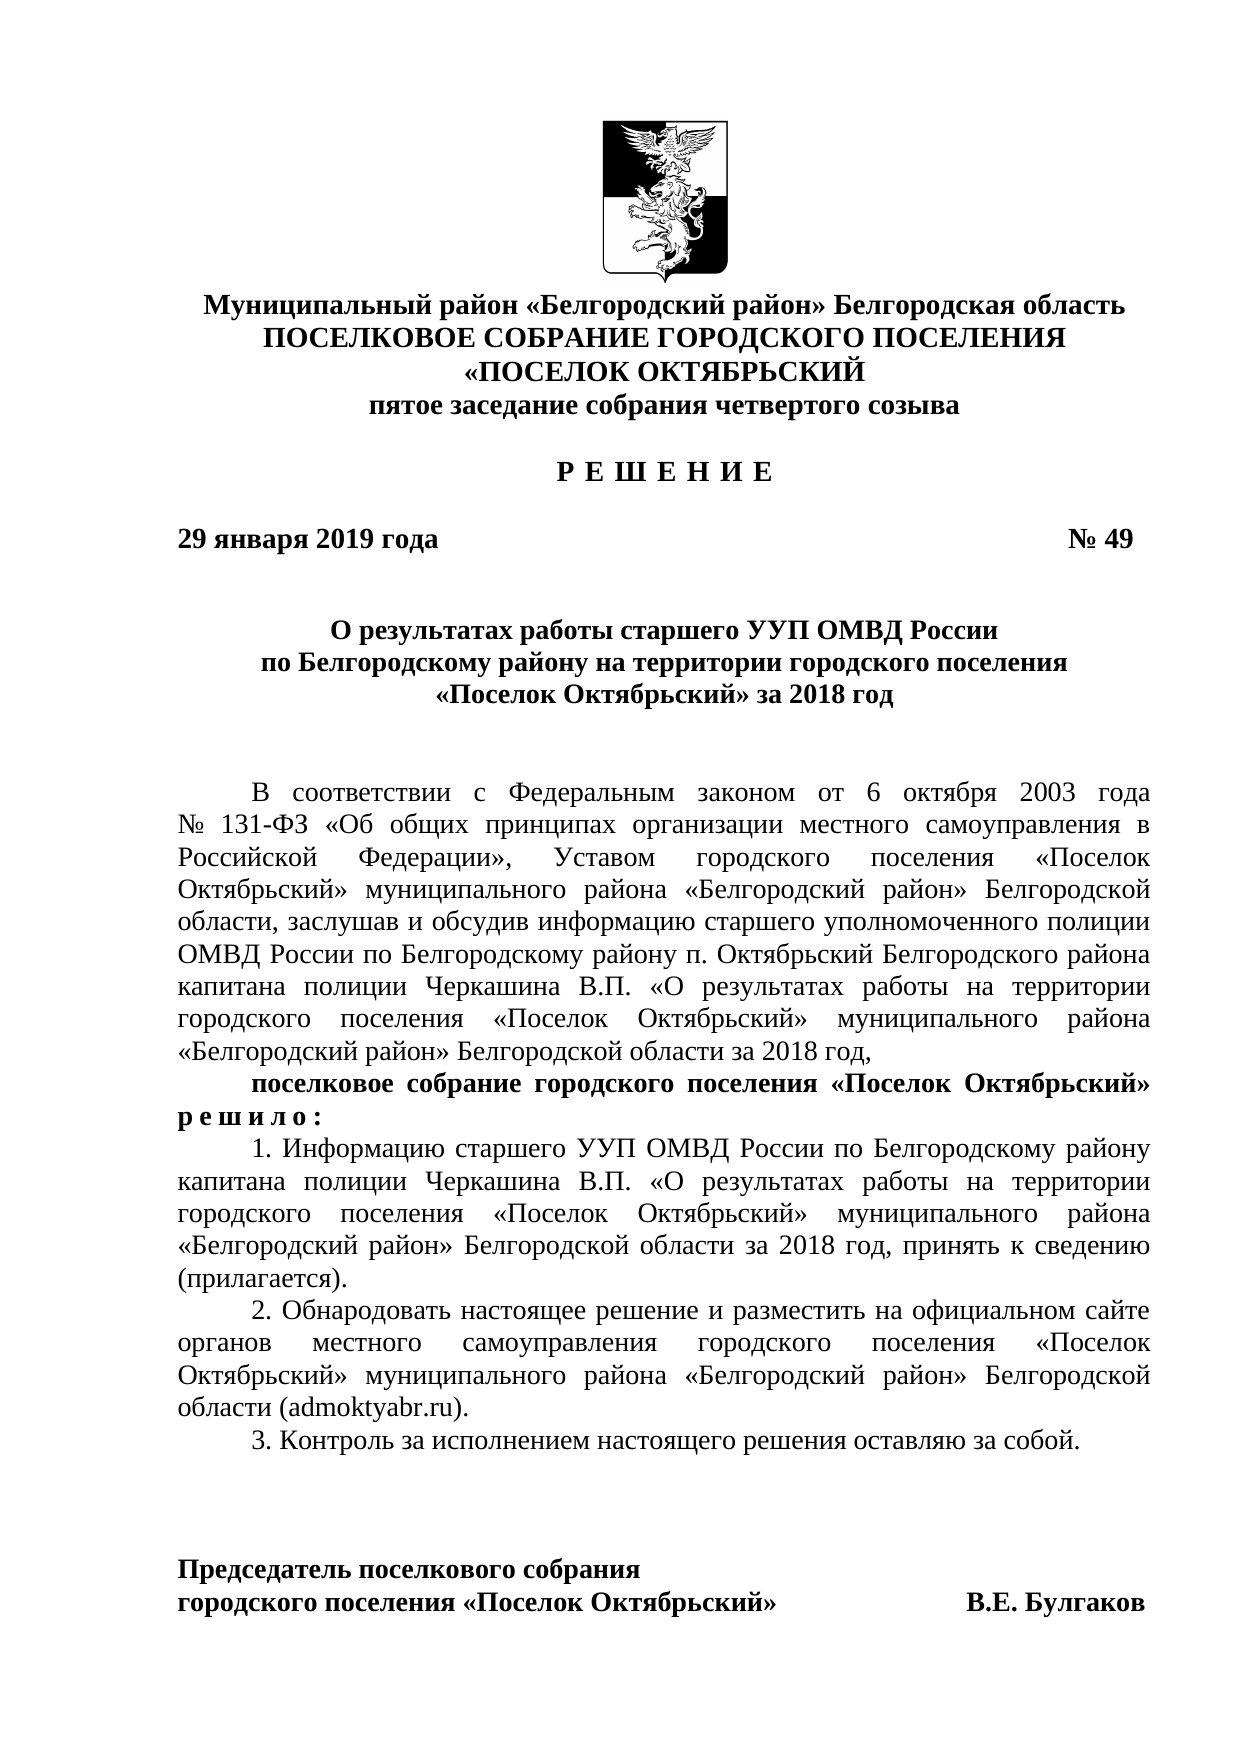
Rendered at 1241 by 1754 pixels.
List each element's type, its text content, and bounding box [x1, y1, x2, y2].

text «Поселок Октябрьский» за 2018 год [177, 678, 1152, 710]
text городского поселения «Поселок Октябрьский» В.Е. Булгаков [177, 1585, 1152, 1617]
text В соответствии с Федеральным законом от 6 октября 2003 года № 131-ФЗ «Об общих принципах организации местного самоуправления в Российской Федерации», Уставом городского поселения «Поселок Октябрьский» муниципального района «Белгородский район» Белгородской области, заслушав и обсудив информацию старшего уполномоченного полиции ОМВД России по Белгородскому району п. Октябрьский Белгородского района капитана полиции Черкашина В.П. «О результатах работы на территории городского поселения «Поселок Октябрьский» муниципального района «Белгородский район» Белгородской области за 2018 год, [177, 775, 1152, 1066]
text решение [177, 454, 1152, 488]
text 29 января 2019 года № 49 [177, 522, 1152, 555]
text по Белгородскому району на территории городского поселения [177, 645, 1152, 678]
text 1. Информацию старшего УУП ОМВД России по Белгородскому району капитана полиции Черкашина В.П. «О результатах работы на территории городского поселения «Поселок Октябрьский» муниципального района «Белгородский район» Белгородской области за 2018 год, принять к сведению (прилагается). [177, 1131, 1152, 1293]
text Муниципальный район «Белгородский район» Белгородская область ПОСЕЛКОВОЕ СОБРАНИЕ ГОРОДСКОГО ПОСЕЛЕНИЯ [177, 287, 1152, 354]
text поселковое собрание городского поселения «Поселок Октябрьский» решило: [177, 1066, 1152, 1131]
text пятое заседание собрания четвертого созыва [177, 387, 1152, 421]
picture [599, 118, 731, 287]
text 2. Обнародовать настоящее решение и разместить на официальном сайте органов местного самоуправления городского поселения «Поселок Октябрьский» муниципального района «Белгородский район» Белгородской области (admoktyabr.ru). [177, 1293, 1152, 1423]
text «ПОСЕЛОК ОКТЯБРЬСКИЙ [177, 354, 1152, 387]
text Председатель поселкового собрания [177, 1552, 1152, 1585]
text 3. Контроль за исполнением настоящего решения оставляю за собой. [177, 1423, 1152, 1455]
text О результатах работы старшего УУП ОМВД России [177, 613, 1152, 645]
